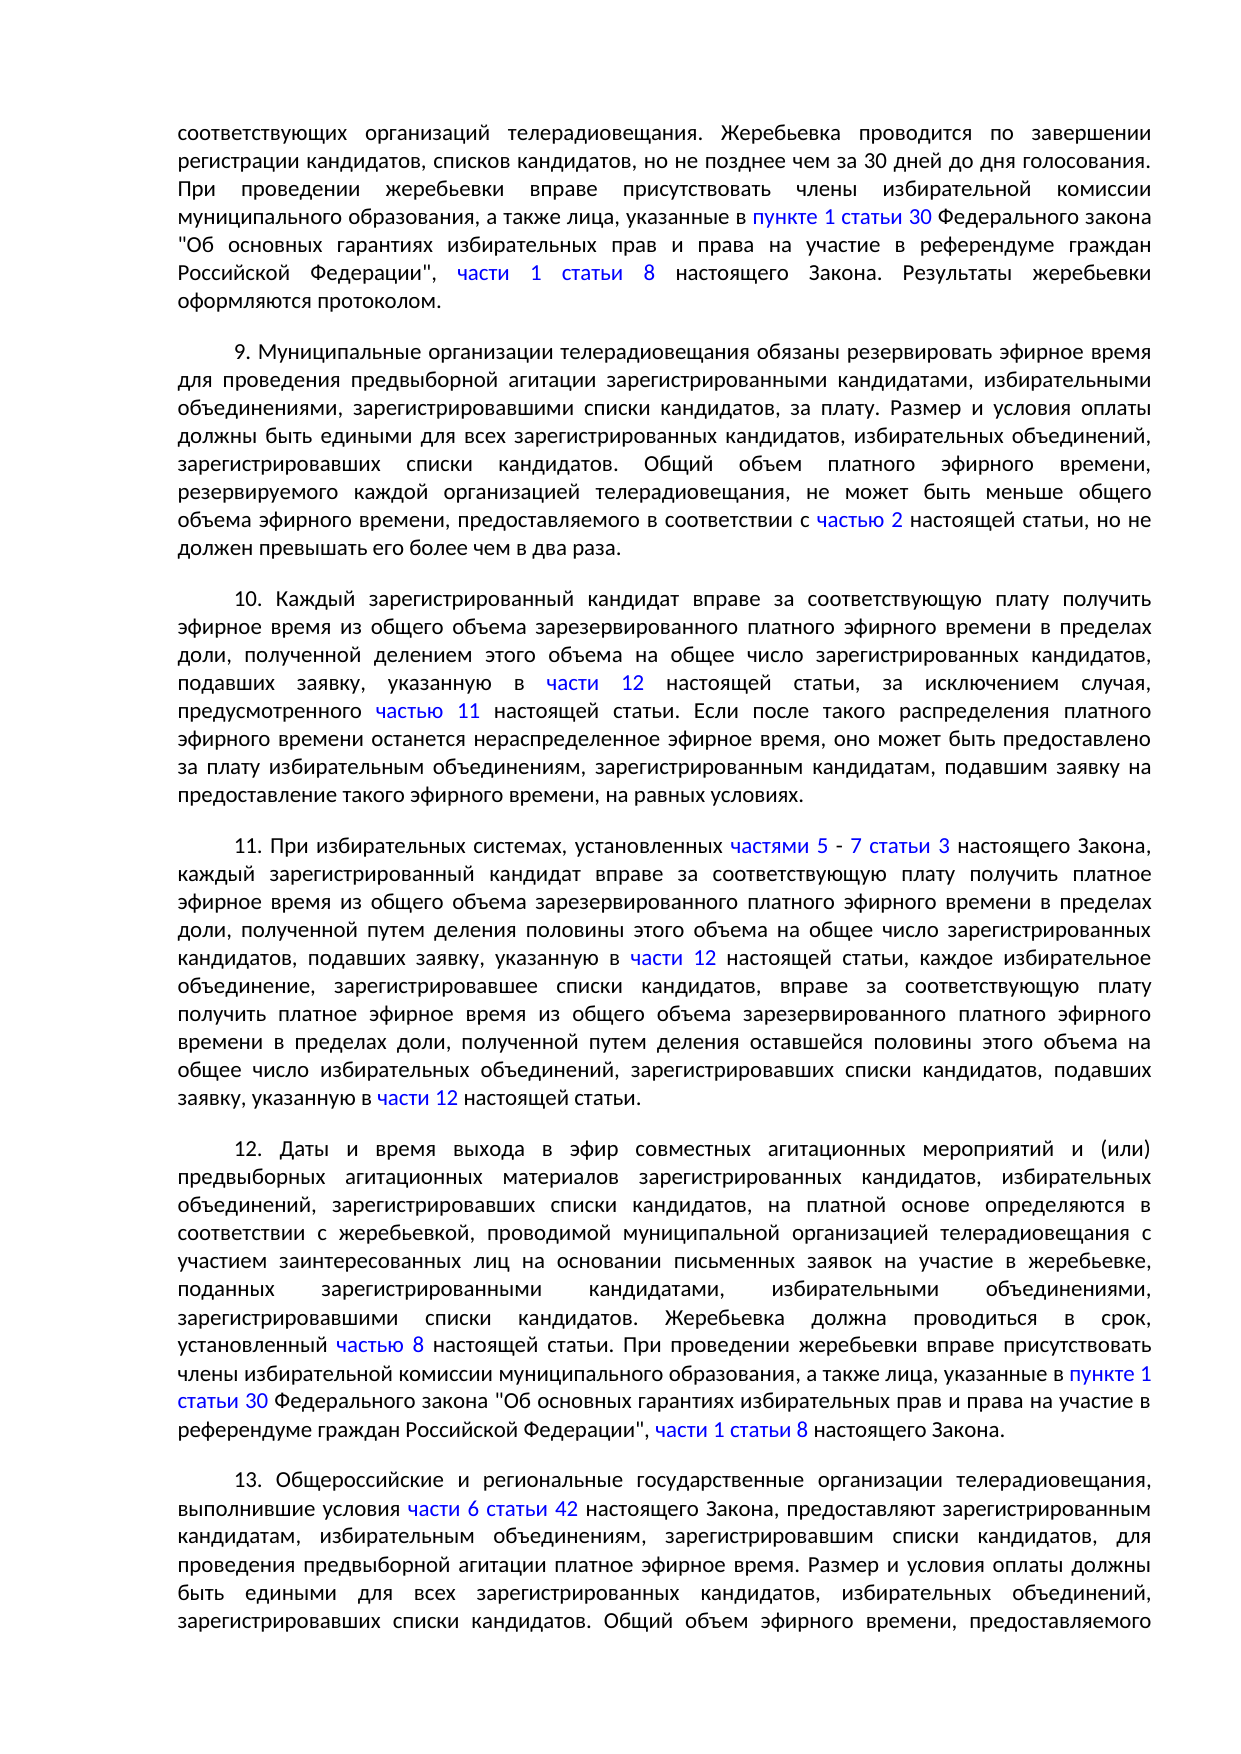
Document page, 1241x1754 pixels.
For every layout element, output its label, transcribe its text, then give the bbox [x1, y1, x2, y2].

text 10. Каждый зарегистрированный кандидат вправе за соответствующую плату получить эфирное время из общего объема зарезервированного платного эфирного времени в пределах доли, полученной делением этого объема на общее число зарегистрированных кандидатов, подавших заявку, указанную в части 12 настоящей статьи, за исключением случая, предусмотренного частью 11 настоящей статьи. Если после такого распределения платного эфирного времени останется нераспределенное эфирное время, оно может быть предоставлено за плату избирательным объединениям, зарегистрированным кандидатам, подавшим заявку на предоставление такого эфирного времени, на равных условиях. [177, 584, 1152, 808]
text 9. Муниципальные организации телерадиовещания обязаны резервировать эфирное время для проведения предвыборной агитации зарегистрированными кандидатами, избирательными объединениями, зарегистрировавшими списки кандидатов, за плату. Размер и условия оплаты должны быть едиными для всех зарегистрированных кандидатов, избирательных объединений, зарегистрировавших списки кандидатов. Общий объем платного эфирного времени, резервируемого каждой организацией телерадиовещания, не может быть меньше общего объема эфирного времени, предоставляемого в соответствии с частью 2 настоящей статьи, но не должен превышать его более чем в два раза. [177, 337, 1152, 561]
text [177, 118, 1152, 314]
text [177, 1466, 1152, 1634]
text 12. Даты и время выхода в эфир совместных агитационных мероприятий и (или) предвыборных агитационных материалов зарегистрированных кандидатов, избирательных объединений, зарегистрировавших списки кандидатов, на платной основе определяются в соответствии с жеребьевкой, проводимой муниципальной организацией телерадиовещания с участием заинтересованных лиц на основании письменных заявок на участие в жеребьевке, поданных зарегистрированными кандидатами, избирательными объединениями, зарегистрировавшими списки кандидатов. Жеребьевка должна проводиться в срок, установленный частью 8 настоящей статьи. При проведении жеребьевки вправе присутствовать члены избирательной комиссии муниципального образования, а также лица, указанные в пункте 1 статьи 30 Федерального закона "Об основных гарантиях избирательных прав и права на участие в референдуме граждан Российской Федерации", части 1 статьи 8 настоящего Закона. [177, 1134, 1152, 1443]
text 11. При избирательных системах, установленных частями 5 - 7 статьи 3 настоящего Закона, каждый зарегистрированный кандидат вправе за соответствующую плату получить платное эфирное время из общего объема зарезервированного платного эфирного времени в пределах доли, полученной путем деления половины этого объема на общее число зарегистрированных кандидатов, подавших заявку, указанную в части 12 настоящей статьи, каждое избирательное объединение, зарегистрировавшее списки кандидатов, вправе за соответствующую плату получить платное эфирное время из общего объема зарезервированного платного эфирного времени в пределах доли, полученной путем деления оставшейся половины этого объема на общее число избирательных объединений, зарегистрировавших списки кандидатов, подавших заявку, указанную в части 12 настоящей статьи. [177, 831, 1152, 1112]
